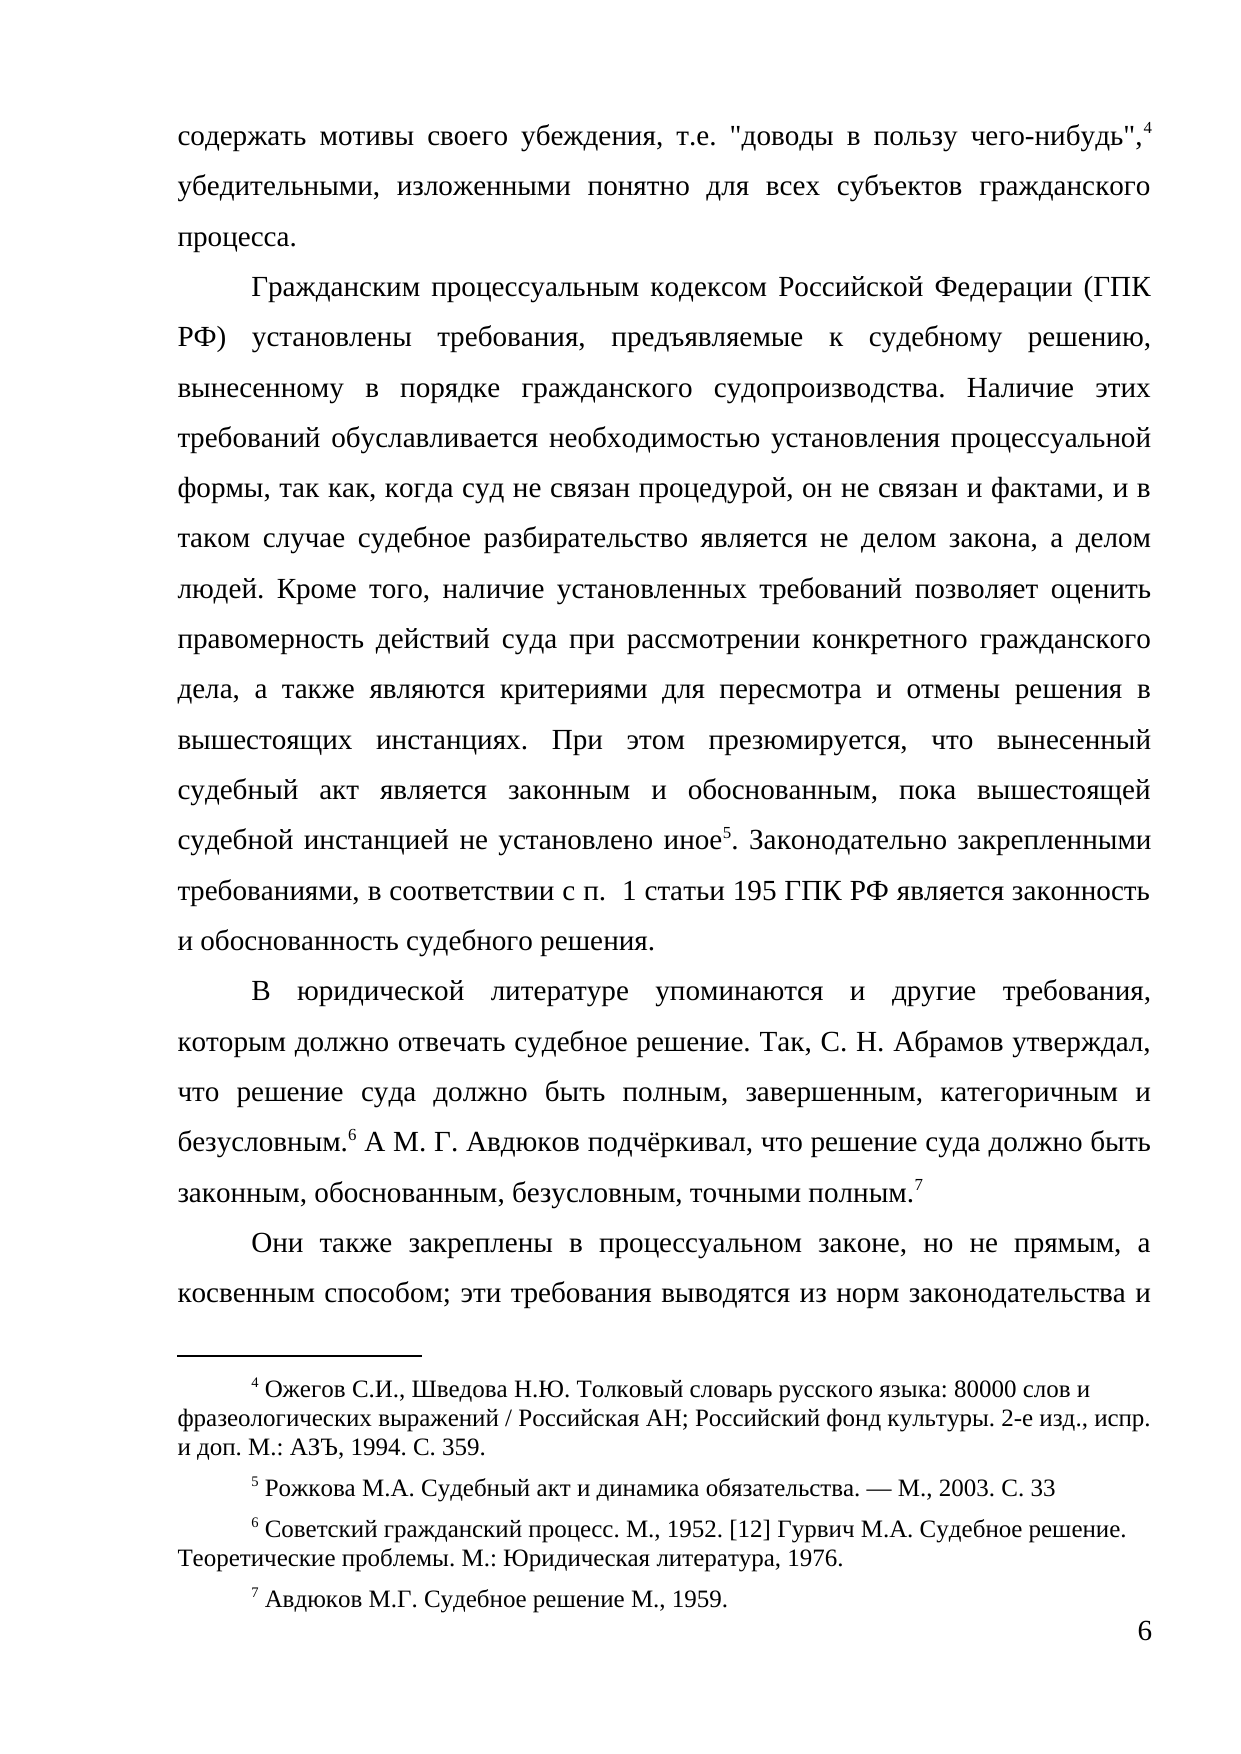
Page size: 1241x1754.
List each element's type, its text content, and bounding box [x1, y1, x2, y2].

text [177, 1225, 1152, 1309]
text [177, 118, 1152, 252]
text Гражданским процессуальным кодексом Российской Федерации (ГПК РФ) установлены требования, предъявляемые к судебному решению, вынесенному в порядке гражданского судопроизводства. Наличие этих требований обуславливается необходимостью установления процессуальной формы, так как, когда суд не связан процедурой, он не связан и фактами, и в таком случае судебное разбирательство является не делом закона, а делом людей. Кроме того, наличие установленных требований позволяет оценить правомерность действий суда при рассмотрении конкретного гражданского дела, а также являются критериями для пересмотра и отмены решения в вышестоящих инстанциях. При этом презюмируется, что вынесенный судебный акт является законным и обоснованным, пока вышестоящей судебной инстанцией не установлено иное. Законодательно закрепленными требованиями, в соответствии с п. 1 статьи 195 ГПК РФ является законность и обоснованность судебного решения. [177, 269, 1152, 957]
text В юридической литературе упоминаются и другие требования, которым должно отвечать судебное решение. Так, С. Н. Абрамов утверждал, что решение суда должно быть полным, завершенным, категоричным и безусловным. А М. Г. Авдюков подчёркивал, что решение суда должно быть законным, обоснованным, безусловным, точными полным. [177, 973, 1152, 1208]
